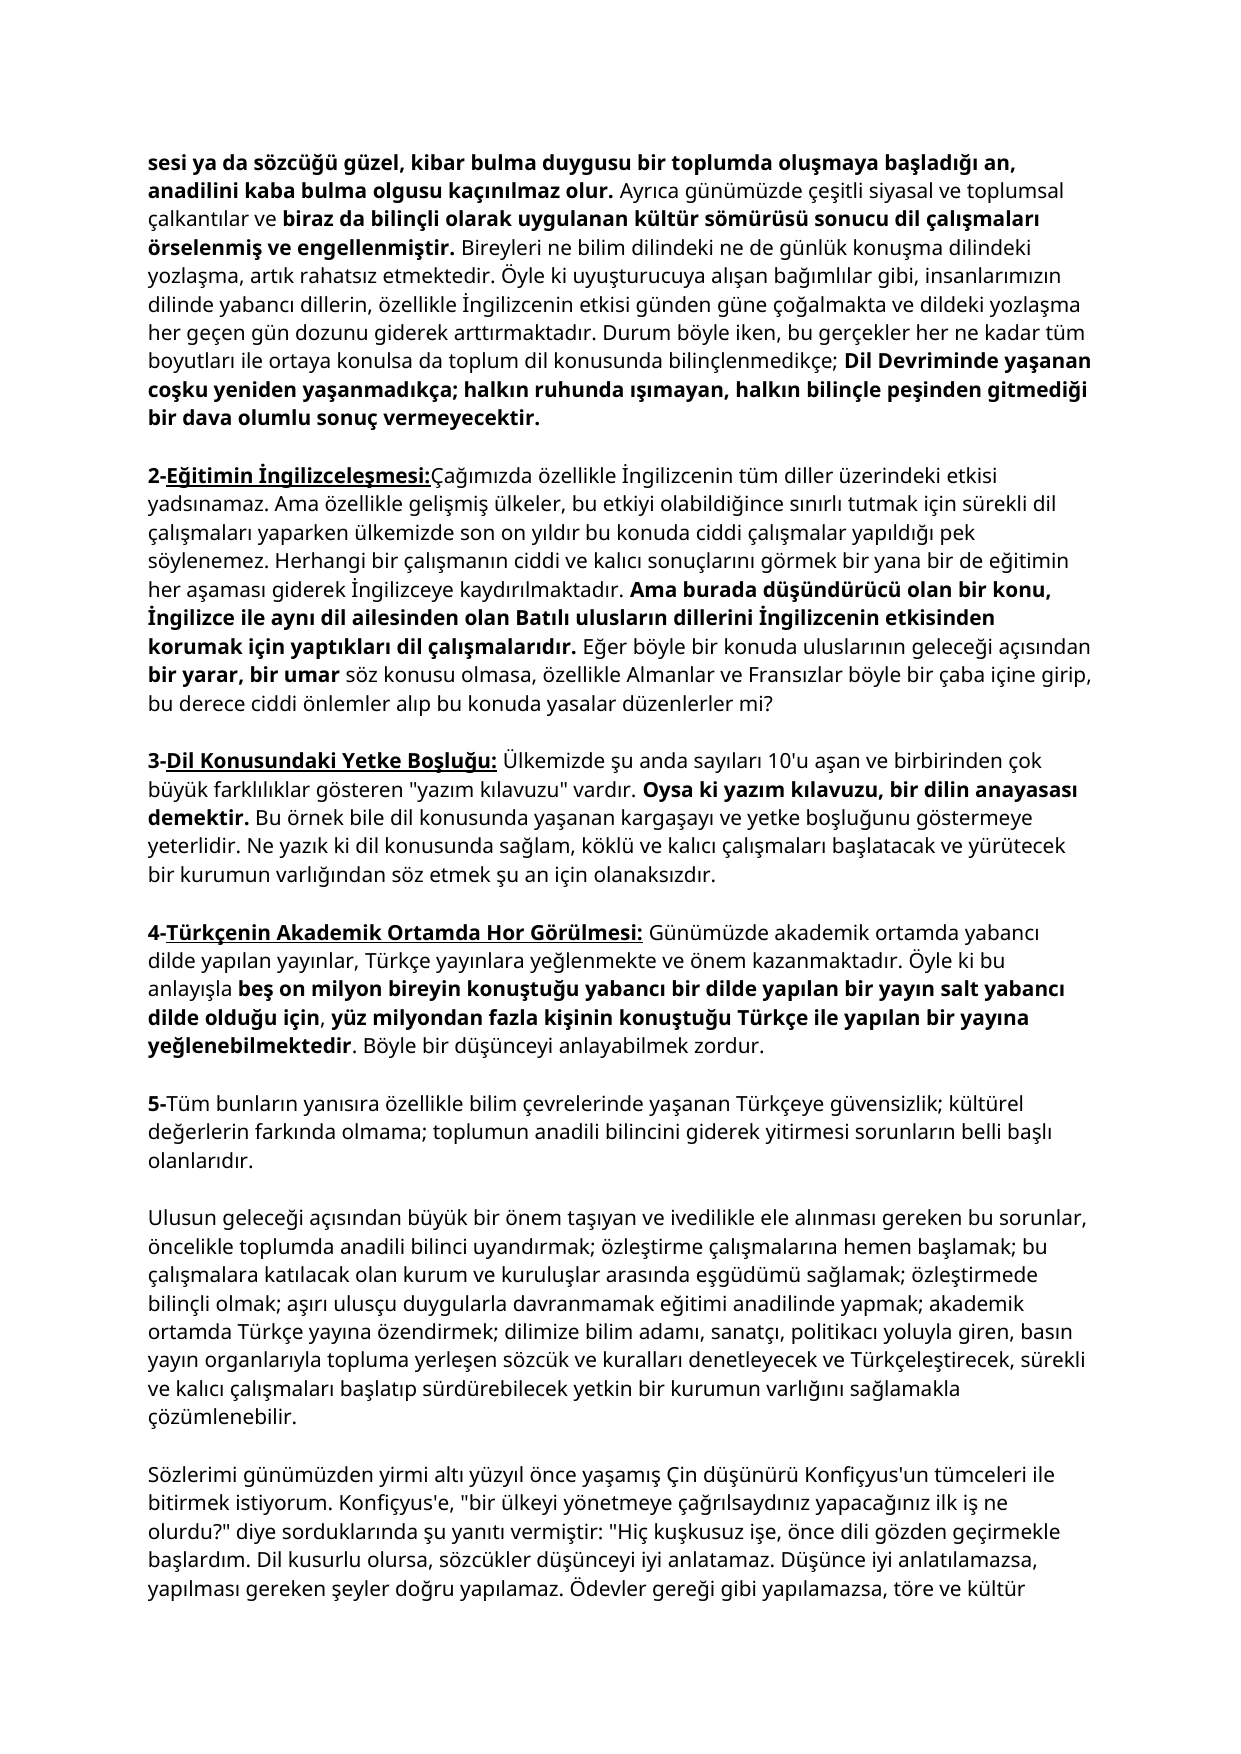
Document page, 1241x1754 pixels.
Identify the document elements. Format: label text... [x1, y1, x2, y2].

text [148, 1460, 1093, 1602]
text Ulusun geleceği açısından büyük bir önem taşıyan ve ivedilikle ele alınması gereken bu sorunlar, öncelikle toplumda anadili bilinci uyandırmak; özleştirme çalışmalarına hemen başlamak; bu çalışmalara katılacak olan kurum ve kuruluşlar arasında eşgüdümü sağlamak; özleştirmede bilinçli olmak; aşırı ulusçu duygularla davranmamak eğitimi anadilinde yapmak; akademik ortamda Türkçe yayına özendirmek; dilimize bilim adamı, sanatçı, politikacı yoluyla giren, basın yayın organlarıyla topluma yerleşen sözcük ve kuralları denetleyecek ve Türkçeleştirecek, sürekli ve kalıcı çalışmaları başlatıp sürdürebilecek yetkin bir kurumun varlığını sağlamakla çözümlenebilir. [148, 1203, 1093, 1431]
text 2-Eğitimin İngilizceleşmesi:Çağımızda özellikle İngilizcenin tüm diller üzerindeki etkisi yadsınamaz. Ama özellikle gelişmiş ülkeler, bu etkiyi olabildiğince sınırlı tutmak için sürekli dil çalışmaları yaparken ülkemizde son on yıldır bu konuda ciddi çalışmalar yapıldığı pek söylenemez. Herhangi bir çalışmanın ciddi ve kalıcı sonuçlarını görmek bir yana bir de eğitimin her aşaması giderek İngilizceye kaydırılmaktadır. Ama burada düşündürücü olan bir konu, İngilizce ile aynı dil ailesinden olan Batılı ulusların dillerini İngilizcenin etkisinden korumak için yaptıkları dil çalışmalarıdır. Eğer böyle bir konuda uluslarının geleceği açısından bir yarar, bir umar söz konusu olmasa, özellikle Almanlar ve Fransızlar böyle bir çaba içine girip, bu derece ciddi önlemler alıp bu konuda yasalar düzenlerler mi? [148, 461, 1093, 717]
text 5-Tüm bunların yanısıra özellikle bilim çevrelerinde yaşanan Türkçeye güvensizlik; kültürel değerlerin farkında olmama; toplumun anadili bilincini giderek yitirmesi sorunların belli başlı olanlarıdır. [148, 1089, 1093, 1174]
text 4-Türkçenin Akademik Ortamda Hor Görülmesi: Günümüzde akademik ortamda yabancı dilde yapılan yayınlar, Türkçe yayınlara yeğlenmekte ve önem kazanmaktadır. Öyle ki bu anlayışla beş on milyon bireyin konuştuğu yabancı bir dilde yapılan bir yayın salt yabancı dilde olduğu için, yüz milyondan fazla kişinin konuştuğu Türkçe ile yapılan bir yayına yeğlenebilmektedir. Böyle bir düşünceyi anlayabilmek zordur. [148, 918, 1093, 1060]
text 3-Dil Konusundaki Yetke Boşluğu: Ülkemizde şu anda sayıları 10'u aşan ve birbirinden çok büyük farklılıklar gösteren "yazım kılavuzu" vardır. Oysa ki yazım kılavuzu, bir dilin anayasası demektir. Bu örnek bile dil konusunda yaşanan kargaşayı ve yetke boşluğunu göstermeye yeterlidir. Ne yazık ki dil konusunda sağlam, köklü ve kalıcı çalışmaları başlatacak ve yürütecek bir kurumun varlığından söz etmek şu an için olanaksızdır. [148, 746, 1093, 888]
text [148, 148, 1093, 432]
